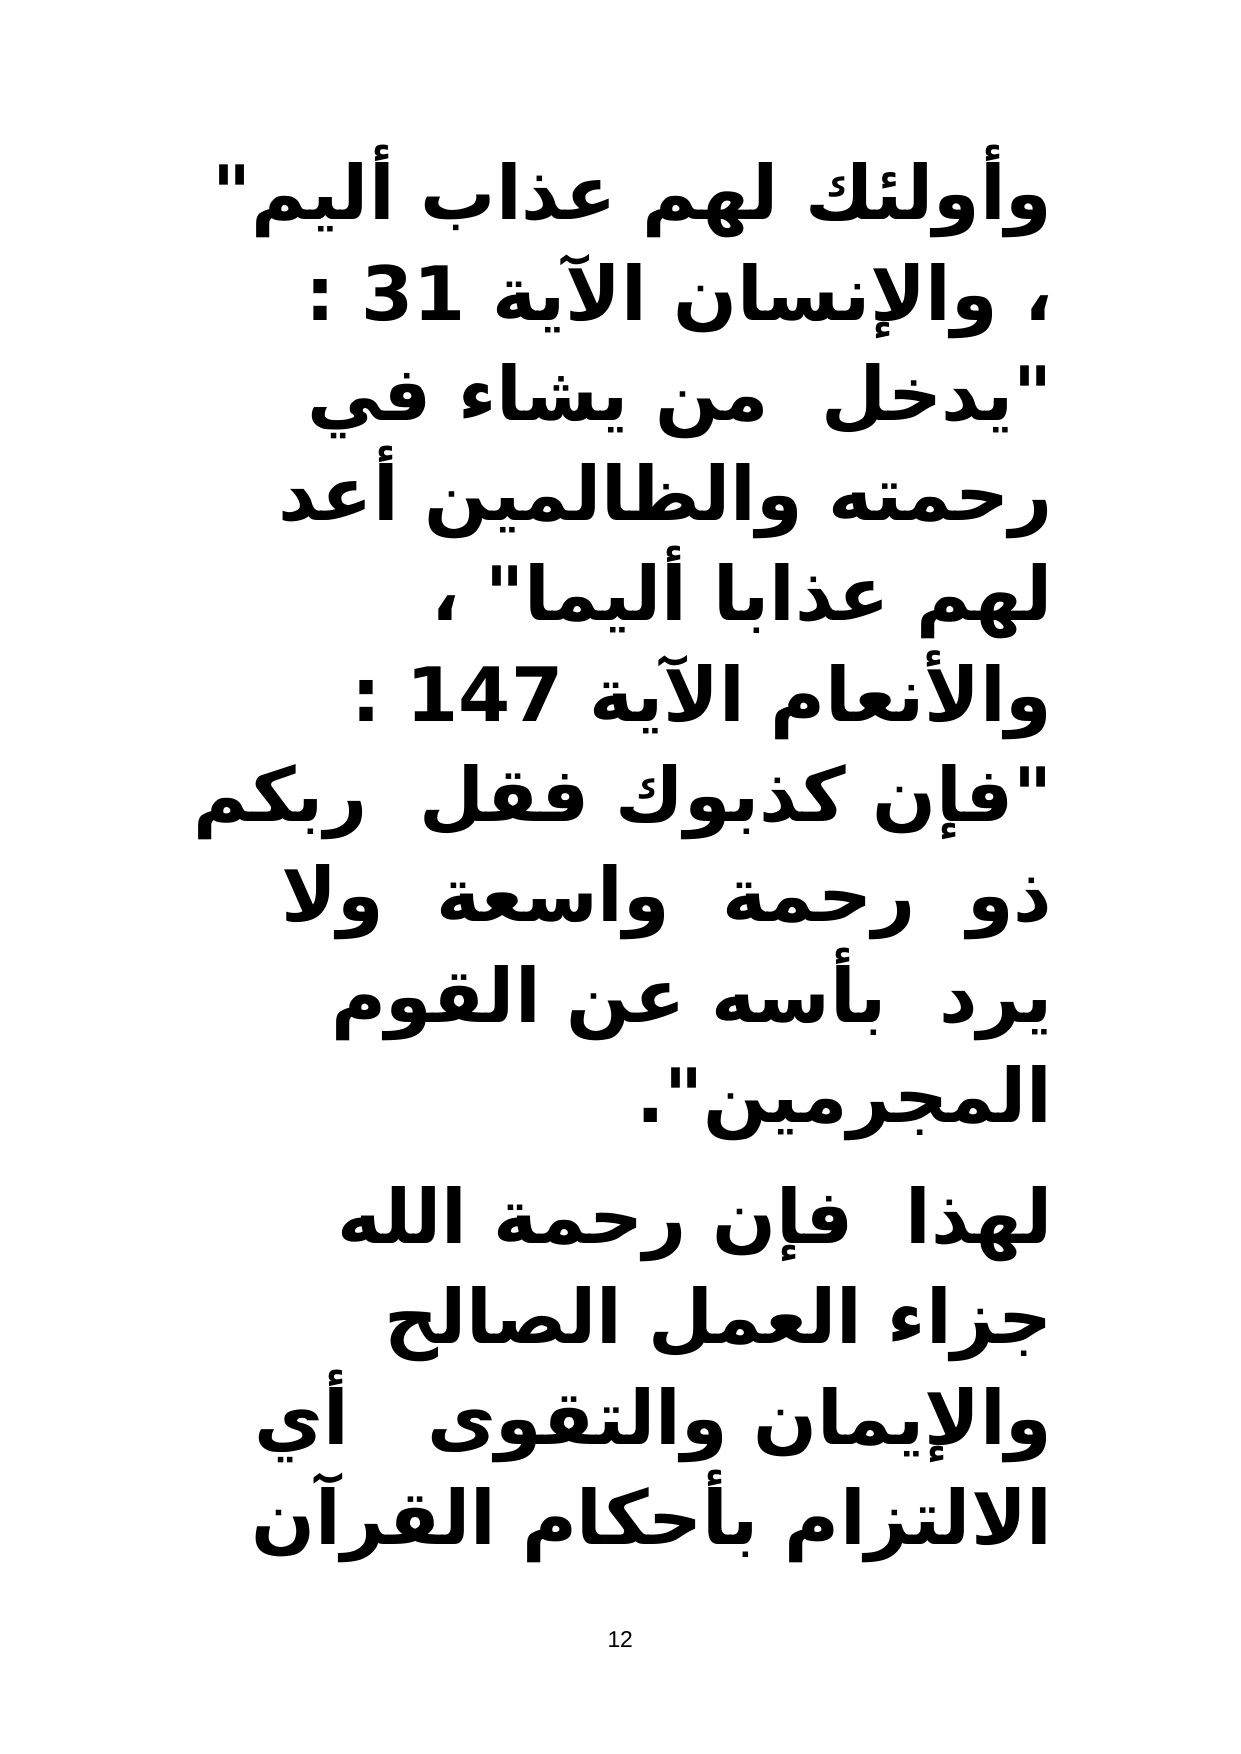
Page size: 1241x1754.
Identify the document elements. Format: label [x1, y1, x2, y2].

text [187, 150, 1053, 1140]
text [187, 1174, 1053, 1562]
